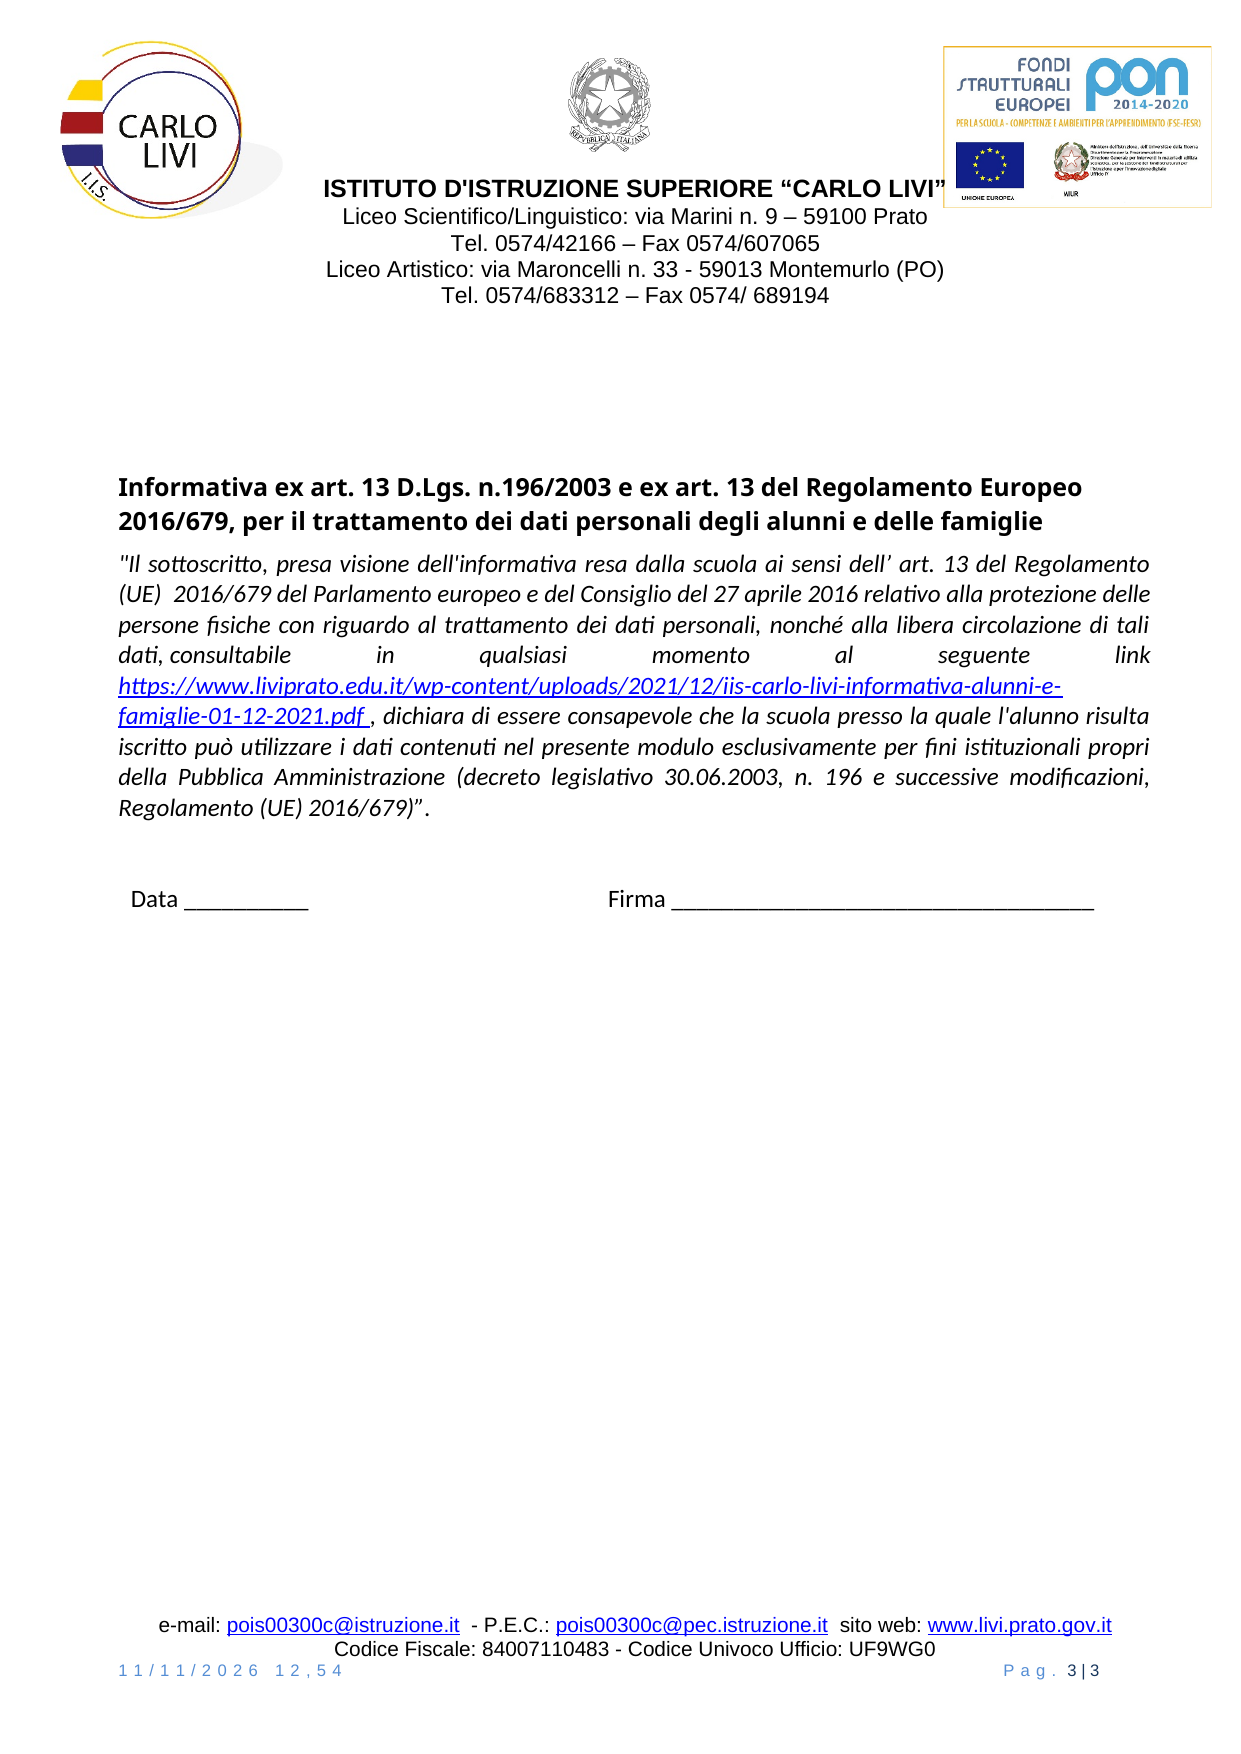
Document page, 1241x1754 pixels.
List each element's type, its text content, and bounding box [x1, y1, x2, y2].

picture [943, 46, 1212, 208]
picture [0, 7, 283, 219]
text Informativa ex art. 13 D.Lgs. n.196/2003 e ex art. 13 del Regolamento Europeo 2016/679, per il trattamento dei dati personali degli alunni e delle famiglie [118, 469, 1152, 537]
text "Il sottoscritto, presa visione dell'informativa resa dalla scuola ai sensi dell’ art. 13 del Regolamento (UE) 2016/679 del Parlamento europeo e del Consiglio del 27 aprile 2016 relativo alla protezione delle persone fisiche con riguardo al trattamento dei dati personali, nonché alla libera circolazione di tali dati, consultabile in qualsiasi momento al seguente link https://www.liviprato.edu.it/wp-content/uploads/2021/12/iis-carlo-livi-informativa-alunni-e-famiglie-01-12-2021.pdf , dichiara di essere consapevole che la scuola presso la quale l'alunno risulta iscritto può utilizzare i dati contenuti nel presente modulo esclusivamente per fini istituzionali propri della Pubblica Amministrazione (decreto legislativo 30.06.2003, n. 196 e successive modificazioni, Regolamento (UE) 2016/679)”. [118, 548, 1152, 823]
text Data __________ Firma __________________________________ [131, 884, 1152, 914]
